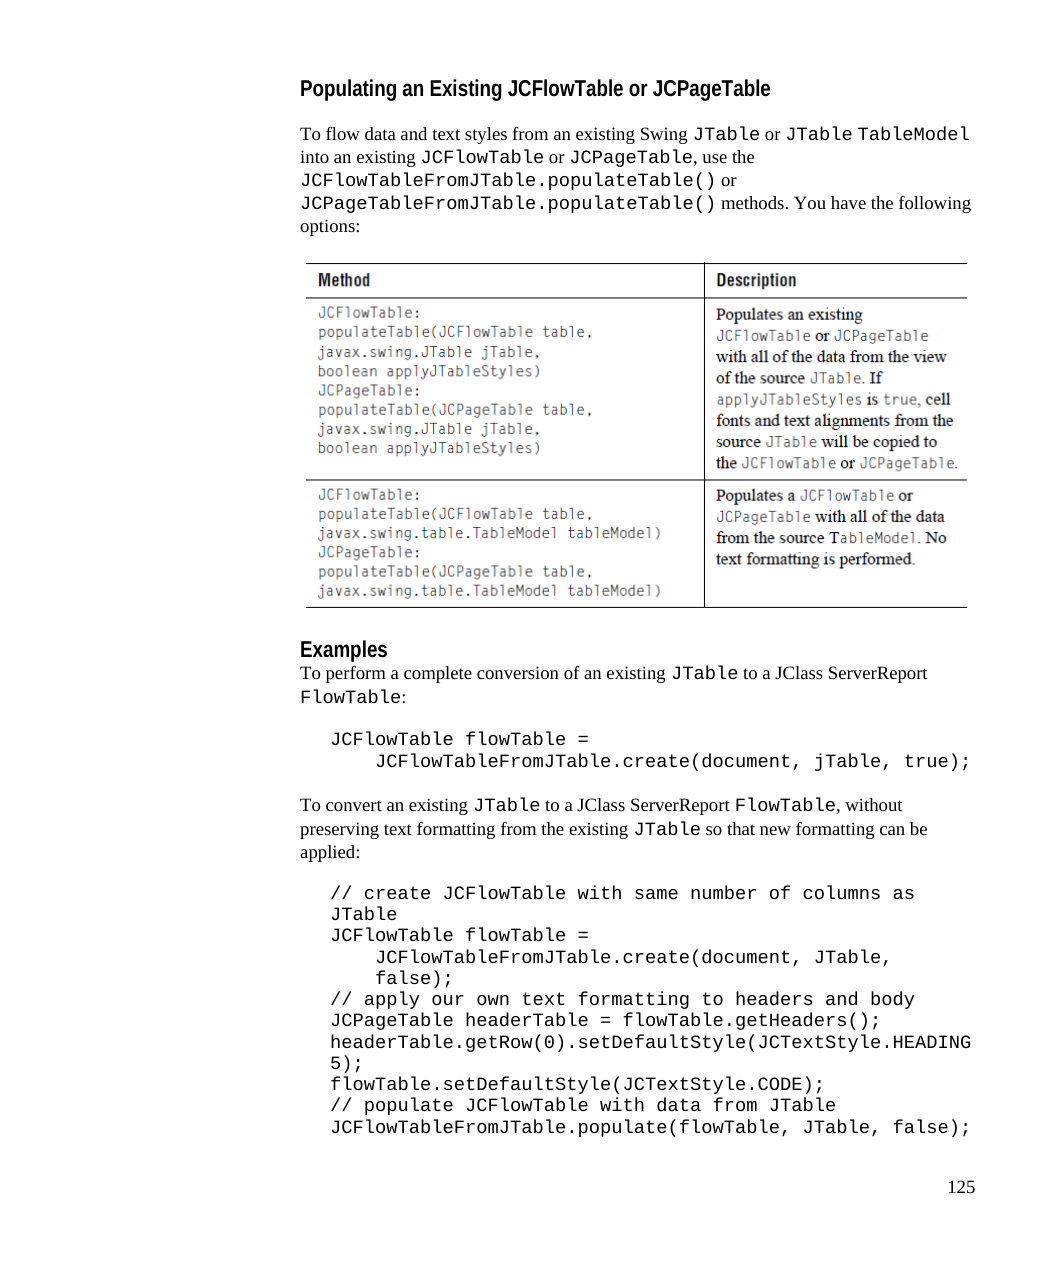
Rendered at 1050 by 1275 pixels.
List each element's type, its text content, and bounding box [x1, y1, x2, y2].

picture [300, 258, 979, 615]
text Examples [300, 636, 975, 662]
text headerTable.getRow(0).setDefaultStyle(JCTextStyle.HEADING5); [330, 1032, 975, 1075]
text JCFlowTableFromJTable.populate(flowTable, JTable, false); [330, 1117, 975, 1139]
text // populate JCFlowTable with data from JTable [330, 1096, 975, 1117]
text Populating an Existing JCFlowTable or JCPageTable [300, 75, 975, 101]
text To perform a complete conversion of an existing JTable to a JClass ServerReport FlowTable: [300, 662, 975, 709]
text JCFlowTableFromJTable.create(document, JTable, false); [375, 947, 975, 990]
text To flow data and text styles from an existing Swing JTable or JTable TableModel into an existing JCFlowTable or JCPageTable, use the JCFlowTableFromJTable.populateTable() or JCPageTableFromJTable.populateTable() methods. You have the following options: [300, 123, 975, 237]
text JCFlowTable flowTable = [330, 926, 975, 947]
text JCPageTable headerTable = flowTable.getHeaders(); [330, 1011, 975, 1032]
text JCFlowTable flowTable = [330, 730, 975, 751]
text // create JCFlowTable with same number of columns as JTable [330, 884, 975, 926]
text JCFlowTableFromJTable.create(document, jTable, true); [375, 751, 975, 773]
text To convert an existing JTable to a JClass ServerReport FlowTable, without preserving text formatting from the existing JTable so that new formatting can be applied: [300, 794, 975, 862]
text // apply our own text formatting to headers and body [330, 990, 975, 1011]
text flowTable.setDefaultStyle(JCTextStyle.CODE); [330, 1075, 975, 1096]
